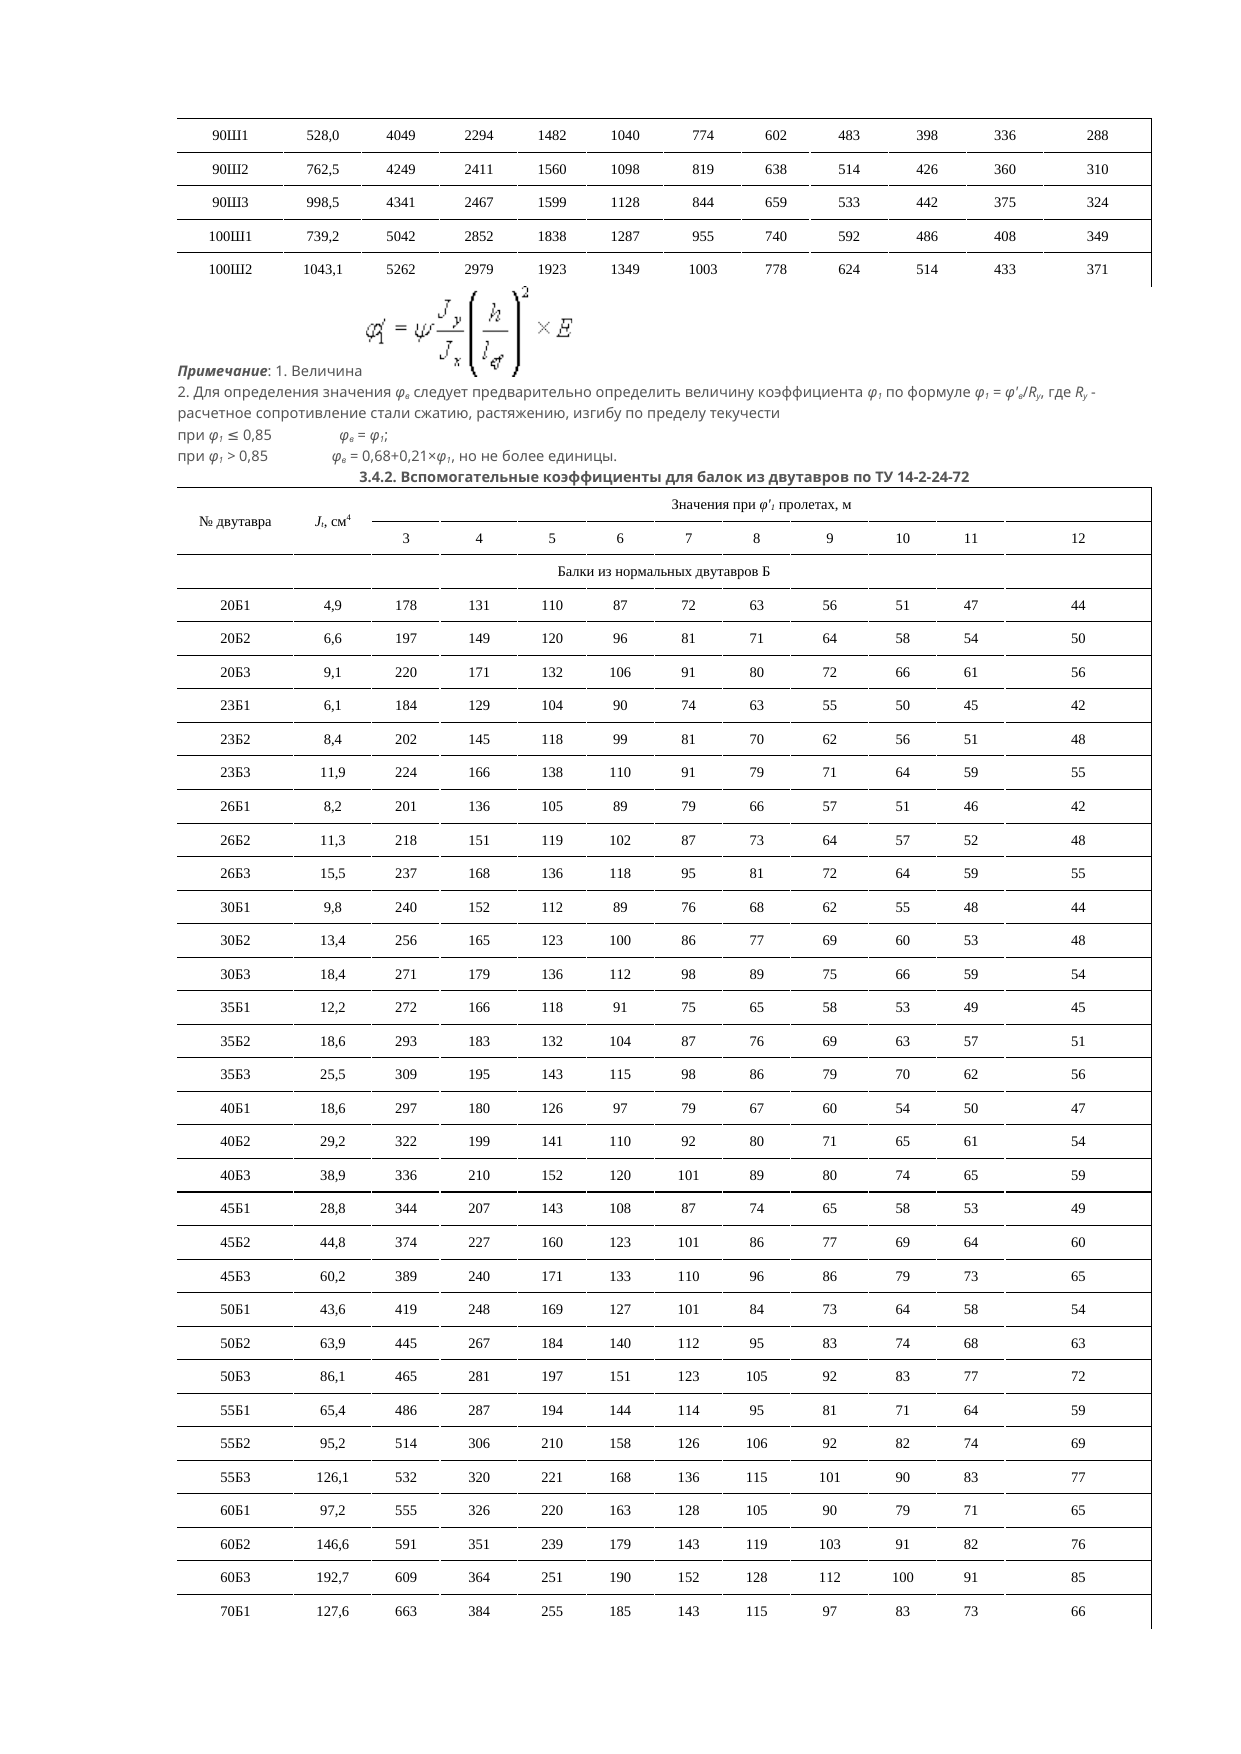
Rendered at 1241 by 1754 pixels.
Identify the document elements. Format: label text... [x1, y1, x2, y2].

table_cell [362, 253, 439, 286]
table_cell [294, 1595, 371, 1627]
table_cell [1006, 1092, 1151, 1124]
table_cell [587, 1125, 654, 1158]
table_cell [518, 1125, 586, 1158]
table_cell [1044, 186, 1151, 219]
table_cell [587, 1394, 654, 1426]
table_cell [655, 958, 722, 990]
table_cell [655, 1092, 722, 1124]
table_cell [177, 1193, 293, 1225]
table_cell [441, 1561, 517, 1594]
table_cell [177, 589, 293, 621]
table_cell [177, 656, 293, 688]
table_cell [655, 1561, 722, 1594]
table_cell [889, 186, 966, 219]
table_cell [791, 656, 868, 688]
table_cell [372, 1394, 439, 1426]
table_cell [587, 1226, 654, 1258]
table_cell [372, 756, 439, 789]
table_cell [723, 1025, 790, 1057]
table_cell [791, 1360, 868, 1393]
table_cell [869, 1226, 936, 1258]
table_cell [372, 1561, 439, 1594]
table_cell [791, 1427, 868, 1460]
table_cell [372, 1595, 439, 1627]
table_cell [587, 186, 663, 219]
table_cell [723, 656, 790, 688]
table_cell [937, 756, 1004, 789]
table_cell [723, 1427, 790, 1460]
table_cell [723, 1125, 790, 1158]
text 2. Для определения значения φв следует предварительно определить величину коэффициента φ1 по формуле φ1 = φ'в/Ry, где Ry - расчетное сопротивление стали сжатию, растяжению, изгибу по пределу текучести [177, 381, 1152, 423]
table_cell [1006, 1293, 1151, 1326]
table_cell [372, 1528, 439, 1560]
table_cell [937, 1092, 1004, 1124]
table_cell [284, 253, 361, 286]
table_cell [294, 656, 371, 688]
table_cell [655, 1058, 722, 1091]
text 3.4.2. Вспомогательные коэффициенты для балок из двутавров по ТУ 14-2-24-72 [177, 466, 1152, 487]
picture [366, 286, 573, 377]
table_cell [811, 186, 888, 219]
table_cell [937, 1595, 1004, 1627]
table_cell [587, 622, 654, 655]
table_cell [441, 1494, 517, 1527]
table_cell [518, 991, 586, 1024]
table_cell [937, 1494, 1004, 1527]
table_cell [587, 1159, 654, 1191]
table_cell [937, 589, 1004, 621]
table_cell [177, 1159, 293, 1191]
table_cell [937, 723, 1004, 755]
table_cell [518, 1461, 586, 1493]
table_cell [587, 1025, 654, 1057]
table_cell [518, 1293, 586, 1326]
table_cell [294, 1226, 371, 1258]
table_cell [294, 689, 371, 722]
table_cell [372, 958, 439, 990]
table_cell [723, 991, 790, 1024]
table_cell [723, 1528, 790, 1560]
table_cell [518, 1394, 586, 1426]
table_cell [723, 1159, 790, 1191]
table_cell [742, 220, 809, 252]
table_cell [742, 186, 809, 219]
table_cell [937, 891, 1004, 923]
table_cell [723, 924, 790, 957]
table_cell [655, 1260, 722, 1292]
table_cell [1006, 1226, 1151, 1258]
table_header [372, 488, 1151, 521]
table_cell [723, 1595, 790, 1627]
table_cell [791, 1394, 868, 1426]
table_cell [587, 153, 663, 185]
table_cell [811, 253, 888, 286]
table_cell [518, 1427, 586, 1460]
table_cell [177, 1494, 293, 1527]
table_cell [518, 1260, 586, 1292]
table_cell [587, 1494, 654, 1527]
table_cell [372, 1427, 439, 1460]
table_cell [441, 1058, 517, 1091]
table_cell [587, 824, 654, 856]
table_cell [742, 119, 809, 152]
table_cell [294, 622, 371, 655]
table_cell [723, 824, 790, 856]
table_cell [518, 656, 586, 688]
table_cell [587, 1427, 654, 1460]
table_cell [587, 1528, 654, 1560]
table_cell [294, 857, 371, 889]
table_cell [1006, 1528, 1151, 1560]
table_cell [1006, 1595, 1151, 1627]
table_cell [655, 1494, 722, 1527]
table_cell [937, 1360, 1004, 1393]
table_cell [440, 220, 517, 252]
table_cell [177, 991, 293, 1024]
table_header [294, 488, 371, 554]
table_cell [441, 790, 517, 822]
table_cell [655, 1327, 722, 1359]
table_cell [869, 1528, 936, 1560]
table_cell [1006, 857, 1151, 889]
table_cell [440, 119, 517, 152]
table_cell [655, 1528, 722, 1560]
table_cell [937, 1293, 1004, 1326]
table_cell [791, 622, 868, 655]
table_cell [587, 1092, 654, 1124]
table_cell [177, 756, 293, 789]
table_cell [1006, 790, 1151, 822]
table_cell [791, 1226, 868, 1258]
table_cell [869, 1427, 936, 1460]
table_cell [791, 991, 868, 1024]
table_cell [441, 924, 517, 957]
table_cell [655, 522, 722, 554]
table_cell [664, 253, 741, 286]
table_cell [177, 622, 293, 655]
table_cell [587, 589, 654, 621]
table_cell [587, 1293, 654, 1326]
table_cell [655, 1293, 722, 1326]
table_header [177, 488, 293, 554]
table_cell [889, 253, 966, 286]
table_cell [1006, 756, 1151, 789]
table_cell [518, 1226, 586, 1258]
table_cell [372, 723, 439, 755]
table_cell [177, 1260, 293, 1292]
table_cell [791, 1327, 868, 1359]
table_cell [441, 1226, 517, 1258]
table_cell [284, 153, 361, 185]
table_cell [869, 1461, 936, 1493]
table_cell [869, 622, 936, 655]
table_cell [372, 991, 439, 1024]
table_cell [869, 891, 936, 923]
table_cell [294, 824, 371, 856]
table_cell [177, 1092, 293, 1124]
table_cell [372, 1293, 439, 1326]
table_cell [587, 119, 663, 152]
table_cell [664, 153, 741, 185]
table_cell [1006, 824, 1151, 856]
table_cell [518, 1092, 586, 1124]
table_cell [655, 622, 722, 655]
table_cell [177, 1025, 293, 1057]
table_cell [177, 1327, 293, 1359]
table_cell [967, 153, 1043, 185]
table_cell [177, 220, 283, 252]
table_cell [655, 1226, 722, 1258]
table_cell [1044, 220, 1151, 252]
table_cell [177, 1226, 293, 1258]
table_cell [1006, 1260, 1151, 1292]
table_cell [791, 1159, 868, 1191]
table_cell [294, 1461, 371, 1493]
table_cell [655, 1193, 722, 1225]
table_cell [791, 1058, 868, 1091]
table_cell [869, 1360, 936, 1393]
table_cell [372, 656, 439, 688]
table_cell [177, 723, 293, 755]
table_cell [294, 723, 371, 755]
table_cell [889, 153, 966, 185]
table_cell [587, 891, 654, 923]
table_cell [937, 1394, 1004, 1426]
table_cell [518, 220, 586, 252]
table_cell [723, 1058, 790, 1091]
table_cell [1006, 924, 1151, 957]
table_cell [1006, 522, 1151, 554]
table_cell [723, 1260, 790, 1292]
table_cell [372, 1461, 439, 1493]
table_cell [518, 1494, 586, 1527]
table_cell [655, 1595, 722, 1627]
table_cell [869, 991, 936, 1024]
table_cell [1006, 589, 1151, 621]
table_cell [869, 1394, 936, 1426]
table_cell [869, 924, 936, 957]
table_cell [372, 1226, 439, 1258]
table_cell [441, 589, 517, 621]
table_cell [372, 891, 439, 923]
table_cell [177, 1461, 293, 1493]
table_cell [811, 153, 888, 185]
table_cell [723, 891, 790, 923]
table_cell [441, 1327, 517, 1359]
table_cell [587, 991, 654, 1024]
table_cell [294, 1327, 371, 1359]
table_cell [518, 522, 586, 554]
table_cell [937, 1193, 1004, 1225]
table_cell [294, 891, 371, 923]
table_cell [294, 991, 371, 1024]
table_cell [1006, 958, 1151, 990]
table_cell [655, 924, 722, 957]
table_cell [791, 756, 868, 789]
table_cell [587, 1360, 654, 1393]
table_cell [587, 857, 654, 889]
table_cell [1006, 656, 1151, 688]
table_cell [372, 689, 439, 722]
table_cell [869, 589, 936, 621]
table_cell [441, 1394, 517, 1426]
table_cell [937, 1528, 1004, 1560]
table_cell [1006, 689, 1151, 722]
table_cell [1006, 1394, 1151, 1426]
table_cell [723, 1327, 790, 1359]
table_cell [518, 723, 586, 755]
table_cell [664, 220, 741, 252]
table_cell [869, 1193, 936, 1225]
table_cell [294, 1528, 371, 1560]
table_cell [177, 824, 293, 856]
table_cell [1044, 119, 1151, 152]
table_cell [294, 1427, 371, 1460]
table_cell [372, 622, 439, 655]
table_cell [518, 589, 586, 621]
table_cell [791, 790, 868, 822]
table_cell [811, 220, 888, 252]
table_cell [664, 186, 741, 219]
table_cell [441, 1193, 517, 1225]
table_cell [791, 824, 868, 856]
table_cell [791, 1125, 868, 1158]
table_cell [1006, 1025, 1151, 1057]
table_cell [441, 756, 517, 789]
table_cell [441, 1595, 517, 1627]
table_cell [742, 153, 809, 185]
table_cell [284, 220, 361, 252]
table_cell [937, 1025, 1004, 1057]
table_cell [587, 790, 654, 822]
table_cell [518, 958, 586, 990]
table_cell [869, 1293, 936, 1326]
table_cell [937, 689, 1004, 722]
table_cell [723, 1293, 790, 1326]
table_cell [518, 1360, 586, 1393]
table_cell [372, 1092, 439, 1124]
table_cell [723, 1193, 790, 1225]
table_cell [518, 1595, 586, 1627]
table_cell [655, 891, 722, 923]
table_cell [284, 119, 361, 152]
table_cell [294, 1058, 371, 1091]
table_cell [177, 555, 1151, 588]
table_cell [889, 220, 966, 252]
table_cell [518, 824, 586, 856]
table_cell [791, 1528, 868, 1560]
text при φ1 ≤ 0,85 φв = φ1; [177, 423, 1152, 444]
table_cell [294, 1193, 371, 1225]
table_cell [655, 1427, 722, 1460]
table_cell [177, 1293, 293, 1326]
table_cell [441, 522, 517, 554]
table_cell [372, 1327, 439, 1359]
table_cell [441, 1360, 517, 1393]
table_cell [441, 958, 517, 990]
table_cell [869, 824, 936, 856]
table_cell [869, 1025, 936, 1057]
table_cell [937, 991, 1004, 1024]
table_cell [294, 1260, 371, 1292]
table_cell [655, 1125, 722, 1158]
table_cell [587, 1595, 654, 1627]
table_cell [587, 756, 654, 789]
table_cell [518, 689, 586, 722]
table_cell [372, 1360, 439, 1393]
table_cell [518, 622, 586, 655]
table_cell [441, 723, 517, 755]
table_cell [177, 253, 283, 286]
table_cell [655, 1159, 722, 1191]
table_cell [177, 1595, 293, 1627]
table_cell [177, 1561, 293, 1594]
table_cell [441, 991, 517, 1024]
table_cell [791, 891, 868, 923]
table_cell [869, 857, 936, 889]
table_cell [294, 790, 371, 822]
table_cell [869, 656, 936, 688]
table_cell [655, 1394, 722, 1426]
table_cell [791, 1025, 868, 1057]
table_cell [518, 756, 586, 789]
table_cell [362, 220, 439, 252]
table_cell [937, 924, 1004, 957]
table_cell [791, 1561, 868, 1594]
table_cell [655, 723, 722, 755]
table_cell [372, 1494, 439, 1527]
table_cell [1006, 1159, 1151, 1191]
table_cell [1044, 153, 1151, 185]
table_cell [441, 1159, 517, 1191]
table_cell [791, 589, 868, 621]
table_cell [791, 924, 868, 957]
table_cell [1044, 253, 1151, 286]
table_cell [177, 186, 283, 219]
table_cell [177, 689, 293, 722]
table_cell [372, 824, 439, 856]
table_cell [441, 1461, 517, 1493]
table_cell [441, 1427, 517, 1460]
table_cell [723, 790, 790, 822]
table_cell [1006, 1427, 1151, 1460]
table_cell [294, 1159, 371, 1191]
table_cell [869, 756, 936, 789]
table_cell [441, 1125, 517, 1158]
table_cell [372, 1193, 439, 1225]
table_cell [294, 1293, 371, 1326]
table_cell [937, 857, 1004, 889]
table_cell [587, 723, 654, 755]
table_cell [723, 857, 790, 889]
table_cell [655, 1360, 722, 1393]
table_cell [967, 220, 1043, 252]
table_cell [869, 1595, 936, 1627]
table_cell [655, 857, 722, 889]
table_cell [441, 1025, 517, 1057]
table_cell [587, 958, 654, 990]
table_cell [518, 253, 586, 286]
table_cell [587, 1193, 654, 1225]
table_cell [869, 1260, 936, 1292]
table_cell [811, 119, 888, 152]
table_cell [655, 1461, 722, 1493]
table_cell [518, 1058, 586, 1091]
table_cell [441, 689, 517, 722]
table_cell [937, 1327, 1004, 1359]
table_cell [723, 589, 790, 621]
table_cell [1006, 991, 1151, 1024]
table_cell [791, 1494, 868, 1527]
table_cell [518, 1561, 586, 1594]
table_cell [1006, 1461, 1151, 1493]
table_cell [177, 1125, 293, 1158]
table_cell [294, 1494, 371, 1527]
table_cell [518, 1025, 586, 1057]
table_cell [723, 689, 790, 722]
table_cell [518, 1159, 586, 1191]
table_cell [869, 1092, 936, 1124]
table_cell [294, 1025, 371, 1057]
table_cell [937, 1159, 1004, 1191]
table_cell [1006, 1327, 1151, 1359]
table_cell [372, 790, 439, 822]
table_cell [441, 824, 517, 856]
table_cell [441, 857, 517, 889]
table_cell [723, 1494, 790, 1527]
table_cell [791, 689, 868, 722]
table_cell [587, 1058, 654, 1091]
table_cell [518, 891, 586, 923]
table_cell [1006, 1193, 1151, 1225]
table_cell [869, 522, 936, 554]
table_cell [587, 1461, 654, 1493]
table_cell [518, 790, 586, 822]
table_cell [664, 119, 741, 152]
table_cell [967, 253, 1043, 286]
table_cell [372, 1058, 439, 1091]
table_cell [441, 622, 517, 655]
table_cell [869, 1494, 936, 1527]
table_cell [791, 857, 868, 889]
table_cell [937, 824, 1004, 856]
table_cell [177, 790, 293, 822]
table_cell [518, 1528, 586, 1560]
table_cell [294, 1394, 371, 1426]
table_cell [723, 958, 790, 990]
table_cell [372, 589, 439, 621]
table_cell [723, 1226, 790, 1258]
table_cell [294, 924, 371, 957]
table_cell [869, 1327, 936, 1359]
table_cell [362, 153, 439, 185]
text при φ1 > 0,85 φв = 0,68+0,21×φ1, но не более единицы. [177, 444, 1152, 466]
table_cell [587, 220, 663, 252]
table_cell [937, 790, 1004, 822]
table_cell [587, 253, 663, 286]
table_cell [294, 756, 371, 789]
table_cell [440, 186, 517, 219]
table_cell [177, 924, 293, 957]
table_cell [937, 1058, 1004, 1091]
text Примечание: 1. Величина [177, 287, 1152, 381]
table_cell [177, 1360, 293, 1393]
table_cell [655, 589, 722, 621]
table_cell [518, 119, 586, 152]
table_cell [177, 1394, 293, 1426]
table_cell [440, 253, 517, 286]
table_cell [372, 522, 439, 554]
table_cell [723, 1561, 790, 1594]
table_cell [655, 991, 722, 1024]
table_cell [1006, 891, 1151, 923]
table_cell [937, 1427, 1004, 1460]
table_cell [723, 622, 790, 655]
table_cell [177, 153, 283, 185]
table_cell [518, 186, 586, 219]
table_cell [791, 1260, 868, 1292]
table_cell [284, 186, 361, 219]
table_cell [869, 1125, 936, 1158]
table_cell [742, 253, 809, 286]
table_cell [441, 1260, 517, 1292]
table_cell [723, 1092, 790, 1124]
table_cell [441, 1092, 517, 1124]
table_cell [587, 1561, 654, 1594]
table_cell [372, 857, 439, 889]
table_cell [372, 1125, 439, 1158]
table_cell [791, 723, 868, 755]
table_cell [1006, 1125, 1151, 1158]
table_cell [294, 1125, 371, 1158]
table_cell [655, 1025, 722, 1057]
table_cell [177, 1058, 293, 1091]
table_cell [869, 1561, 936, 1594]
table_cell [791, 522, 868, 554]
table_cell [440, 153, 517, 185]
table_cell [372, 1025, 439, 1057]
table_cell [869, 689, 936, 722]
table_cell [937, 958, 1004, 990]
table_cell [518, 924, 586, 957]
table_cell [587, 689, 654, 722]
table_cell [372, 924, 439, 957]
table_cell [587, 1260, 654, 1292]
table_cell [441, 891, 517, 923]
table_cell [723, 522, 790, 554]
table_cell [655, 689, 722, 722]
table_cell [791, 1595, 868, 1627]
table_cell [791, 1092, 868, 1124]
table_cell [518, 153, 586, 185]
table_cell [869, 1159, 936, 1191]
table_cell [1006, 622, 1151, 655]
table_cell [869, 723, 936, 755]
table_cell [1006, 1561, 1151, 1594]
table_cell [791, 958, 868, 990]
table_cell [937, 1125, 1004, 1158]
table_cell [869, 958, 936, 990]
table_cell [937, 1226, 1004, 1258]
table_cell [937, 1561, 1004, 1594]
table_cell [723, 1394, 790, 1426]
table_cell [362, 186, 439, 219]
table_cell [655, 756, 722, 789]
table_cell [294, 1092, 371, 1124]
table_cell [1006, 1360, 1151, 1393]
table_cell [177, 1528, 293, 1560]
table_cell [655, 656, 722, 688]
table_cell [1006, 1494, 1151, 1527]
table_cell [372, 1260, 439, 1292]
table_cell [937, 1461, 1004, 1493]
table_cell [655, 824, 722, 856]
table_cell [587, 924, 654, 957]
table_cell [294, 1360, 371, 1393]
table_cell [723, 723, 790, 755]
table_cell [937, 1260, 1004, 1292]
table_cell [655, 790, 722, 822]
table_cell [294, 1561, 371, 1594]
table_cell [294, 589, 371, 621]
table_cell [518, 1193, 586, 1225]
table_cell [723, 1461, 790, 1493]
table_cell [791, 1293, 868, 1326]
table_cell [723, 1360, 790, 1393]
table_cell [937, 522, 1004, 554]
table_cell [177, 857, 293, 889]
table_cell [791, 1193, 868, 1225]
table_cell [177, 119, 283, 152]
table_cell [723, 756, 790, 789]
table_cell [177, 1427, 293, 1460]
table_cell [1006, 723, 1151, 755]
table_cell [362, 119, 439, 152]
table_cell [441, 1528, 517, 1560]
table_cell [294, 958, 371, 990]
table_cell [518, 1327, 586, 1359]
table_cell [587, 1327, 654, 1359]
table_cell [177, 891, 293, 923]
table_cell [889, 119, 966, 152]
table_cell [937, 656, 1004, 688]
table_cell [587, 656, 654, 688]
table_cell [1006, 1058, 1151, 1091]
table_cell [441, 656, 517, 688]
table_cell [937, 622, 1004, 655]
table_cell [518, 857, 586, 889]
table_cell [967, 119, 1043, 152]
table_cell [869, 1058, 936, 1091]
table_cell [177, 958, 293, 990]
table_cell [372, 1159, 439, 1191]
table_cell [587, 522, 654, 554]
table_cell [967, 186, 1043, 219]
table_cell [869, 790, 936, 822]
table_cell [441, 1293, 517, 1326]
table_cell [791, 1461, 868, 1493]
